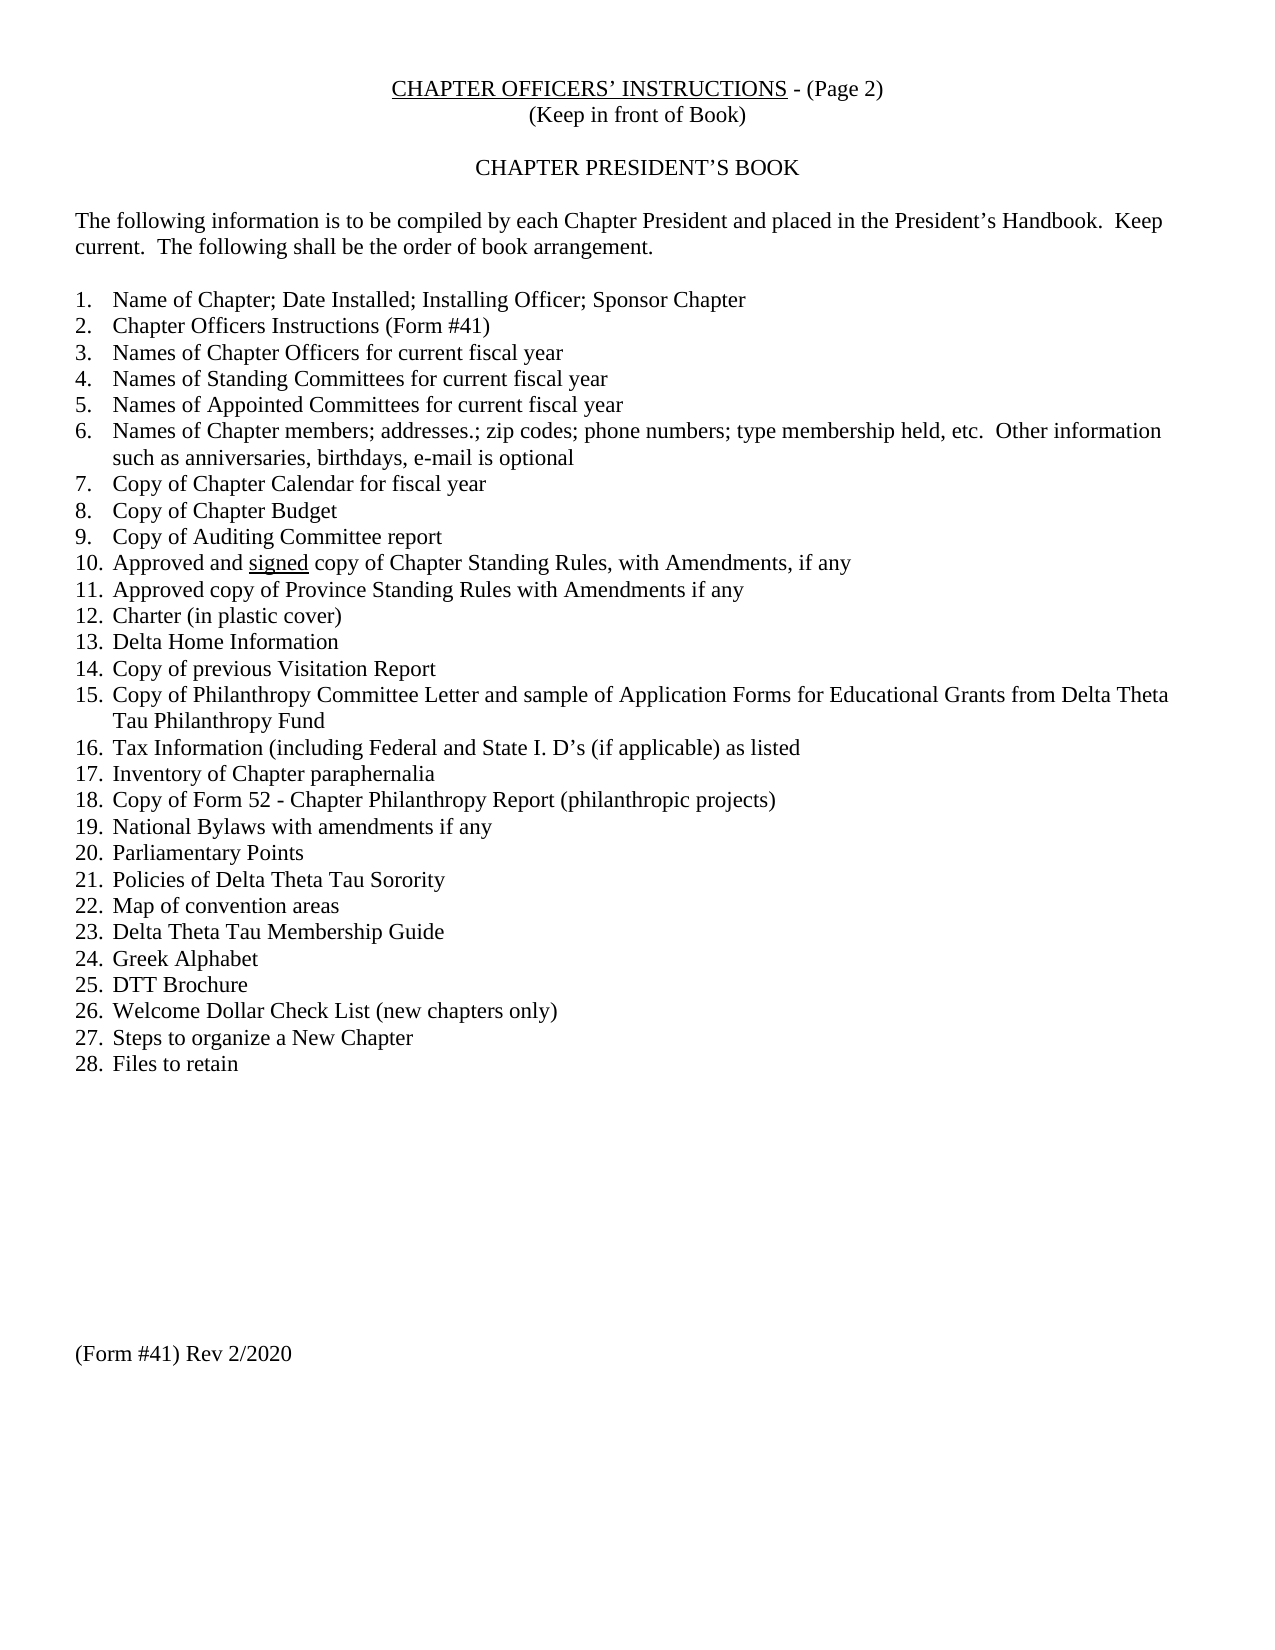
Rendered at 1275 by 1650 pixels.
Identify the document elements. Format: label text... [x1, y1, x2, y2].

text 12. Charter (in plastic cover) [75, 602, 1200, 628]
text 14. Copy of previous Visitation Report [75, 655, 1200, 681]
text 22. Map of convention areas [75, 892, 1200, 918]
text 1. Name of Chapter; Date Installed; Installing Officer; Sponsor Chapter [75, 286, 1200, 312]
text 10. Approved and signed copy of Chapter Standing Rules, with Amendments, if any [75, 549, 1200, 576]
text 6. Names of Chapter members; addresses.; zip codes; phone numbers; type membership held, etc. Other information such as anniversaries, birthdays, e-mail is optional [75, 418, 1200, 470]
text 19. National Bylaws with amendments if any [75, 813, 1200, 839]
text 5. Names of Appointed Committees for current fiscal year [75, 391, 1200, 418]
text 25. DTT Brochure [75, 971, 1200, 997]
text 13. Delta Home Information [75, 628, 1200, 655]
text 28. Files to retain [75, 1050, 1200, 1076]
text 4. Names of Standing Committees for current fiscal year [75, 365, 1200, 391]
text 21. Policies of Delta Theta Tau Sorority [75, 866, 1200, 892]
text CHAPTER PRESIDENT’S BOOK [75, 154, 1200, 180]
text (Keep in front of Book) [75, 101, 1200, 128]
text 23. Delta Theta Tau Membership Guide [75, 918, 1200, 945]
text 17. Inventory of Chapter paraphernalia [75, 760, 1200, 787]
text 16. Tax Information (including Federal and State I. D’s (if applicable) as listed [75, 734, 1200, 760]
text 26. Welcome Dollar Check List (new chapters only) [75, 997, 1200, 1024]
text 24. Greek Alphabet [75, 945, 1200, 971]
text The following information is to be compiled by each Chapter President and placed in the President’s Handbook. Keep current. The following shall be the order of book arrangement. [75, 207, 1200, 259]
text 2. Chapter Officers Instructions (Form #41) [75, 312, 1200, 338]
text CHAPTER OFFICERS’ INSTRUCTIONS - (Page 2) [75, 75, 1200, 101]
text 27. Steps to organize a New Chapter [75, 1024, 1200, 1050]
text 7. Copy of Chapter Calendar for fiscal year [75, 470, 1200, 497]
text 15. Copy of Philanthropy Committee Letter and sample of Application Forms for Educational Grants from Delta Theta Tau Philanthropy Fund [75, 681, 1200, 734]
text 20. Parliamentary Points [75, 839, 1200, 866]
text 3. Names of Chapter Officers for current fiscal year [75, 338, 1200, 365]
text 11. Approved copy of Province Standing Rules with Amendments if any [75, 576, 1200, 602]
text 8. Copy of Chapter Budget [75, 497, 1200, 523]
text (Form #41) Rev 2/2020 [75, 1340, 1200, 1366]
text 18. Copy of Form 52 - Chapter Philanthropy Report (philanthropic projects) [75, 787, 1200, 813]
text 9. Copy of Auditing Committee report [75, 523, 1200, 549]
